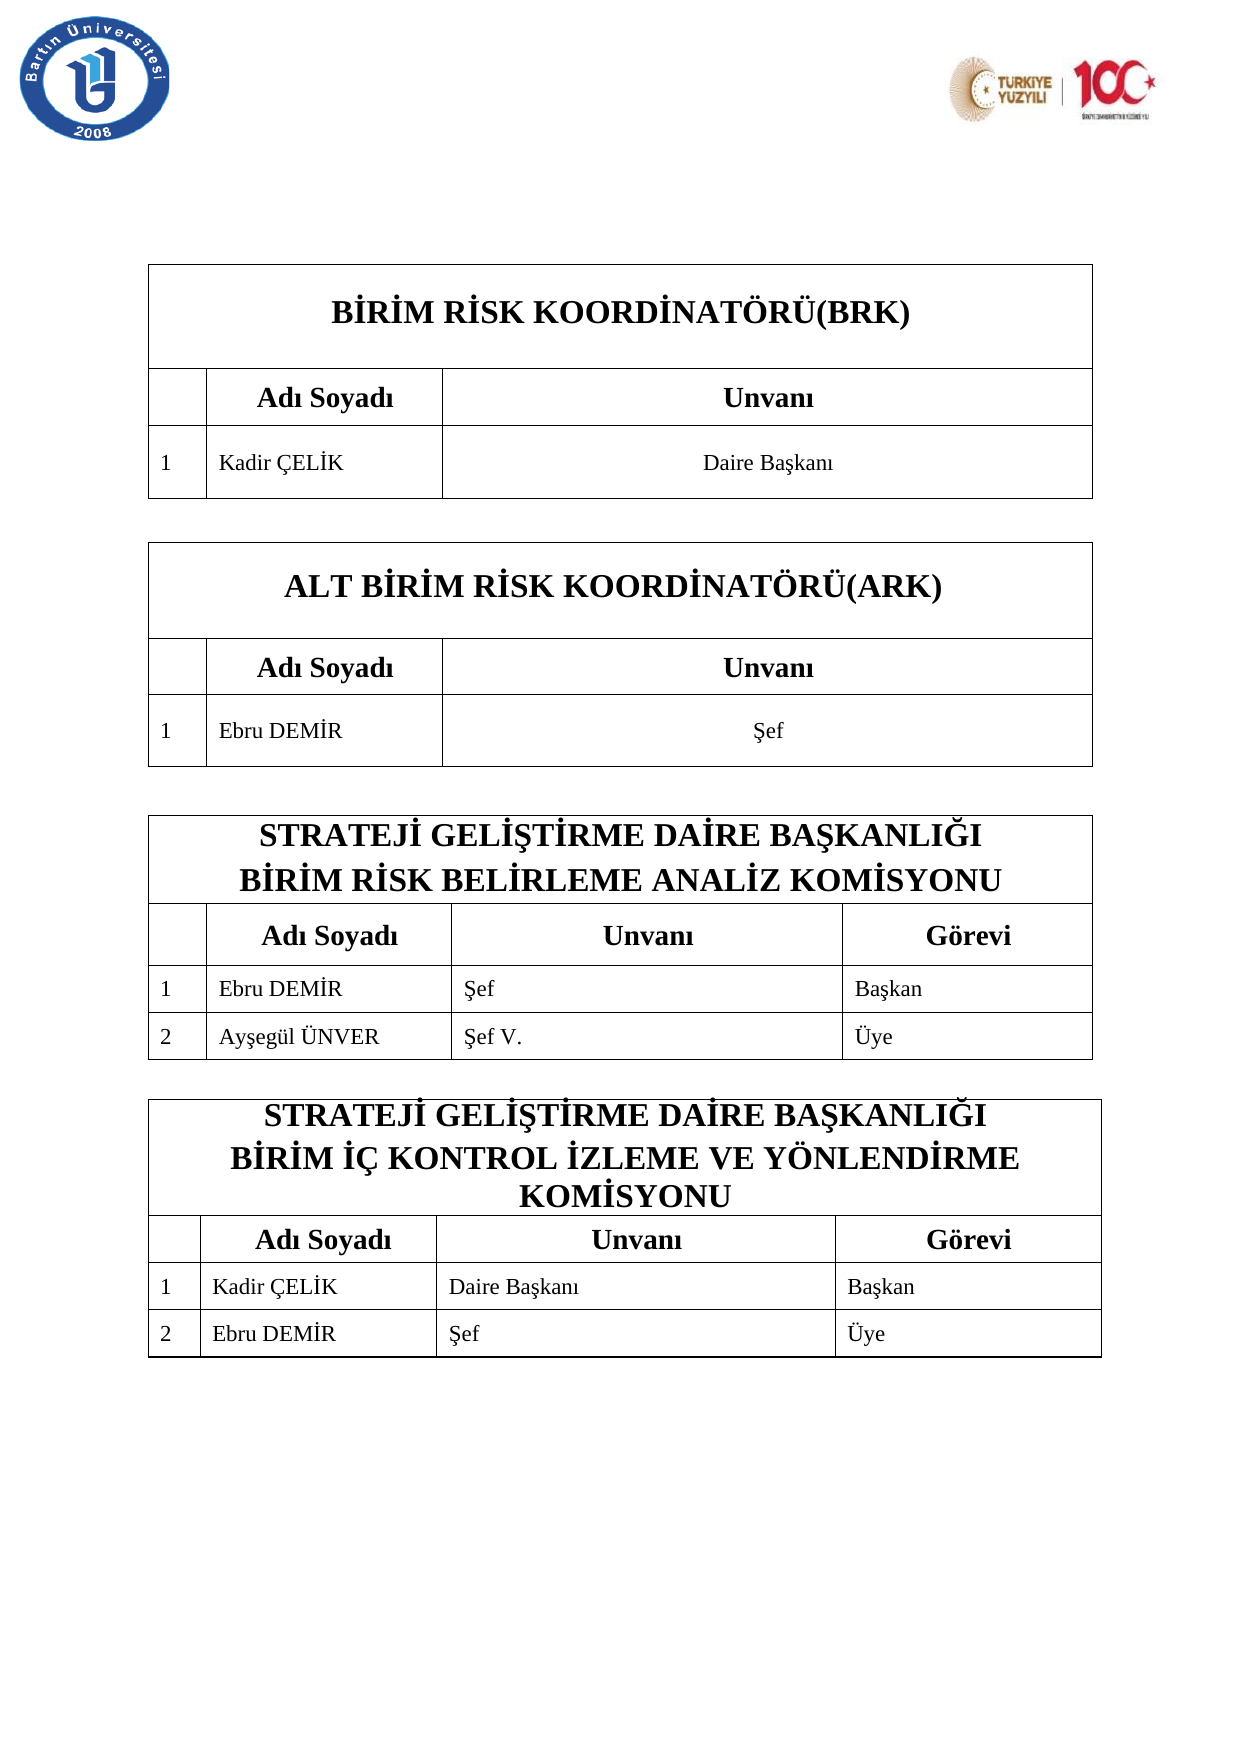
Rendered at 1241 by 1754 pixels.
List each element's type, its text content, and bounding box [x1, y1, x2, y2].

table_cell Unvanı [443, 369, 1092, 425]
table_cell [149, 904, 206, 964]
table_cell 2 [149, 1310, 200, 1356]
picture [942, 43, 1167, 133]
table_cell Adı Soyadı [201, 1216, 436, 1262]
table_cell Şef [437, 1310, 835, 1356]
table_cell Üye [843, 1013, 1092, 1059]
table_cell Adı Soyadı [207, 639, 442, 694]
table_cell Başkan [843, 966, 1092, 1012]
table_cell Ebru DEMİR [207, 695, 442, 766]
table_cell Unvanı [437, 1216, 835, 1262]
table_cell Daire Başkanı [437, 1263, 835, 1309]
table_header ALT BİRİM RİSK KOORDİNATÖRÜ(ARK) [149, 543, 1092, 638]
picture [19, 16, 170, 141]
table_header BİRİM RİSK KOORDİNATÖRÜ(BRK) [149, 265, 1092, 367]
table_cell Unvanı [452, 904, 842, 964]
table_cell Şef [452, 966, 842, 1012]
table_cell Ebru DEMİR [201, 1310, 436, 1356]
table_cell 1 [149, 966, 206, 1012]
table_cell Unvanı [443, 639, 1092, 694]
table_cell [149, 1216, 200, 1262]
table_cell Ayşegül ÜNVER [207, 1013, 451, 1059]
table_cell 1 [149, 426, 206, 498]
table_cell [149, 639, 206, 694]
table_cell Kadir ÇELİK [207, 426, 442, 498]
table_cell Üye [836, 1310, 1101, 1356]
table_header STRATEJİ GELİŞTİRME DAİRE BAŞKANLIĞI BİRİM İÇ KONTROL İZLEME VE YÖNLENDİRME KOMİSYONU [149, 1100, 1101, 1215]
table_cell 1 [149, 1263, 200, 1309]
table_cell Görevi [843, 904, 1092, 964]
table_cell Kadir ÇELİK [201, 1263, 436, 1309]
table_cell Daire Başkanı [443, 426, 1092, 498]
table_cell 1 [149, 695, 206, 766]
table_cell Adı Soyadı [207, 369, 442, 425]
table_cell Şef V. [452, 1013, 842, 1059]
table_header STRATEJİ GELİŞTİRME DAİRE BAŞKANLIĞI BİRİM RİSK BELİRLEME ANALİZ KOMİSYONU [149, 816, 1092, 903]
table_cell Adı Soyadı [207, 904, 451, 964]
table_cell Şef [443, 695, 1092, 766]
table_cell Başkan [836, 1263, 1101, 1309]
table_cell 2 [149, 1013, 206, 1059]
table_cell Ebru DEMİR [207, 966, 451, 1012]
table_cell Görevi [836, 1216, 1101, 1262]
table_cell [149, 369, 206, 425]
